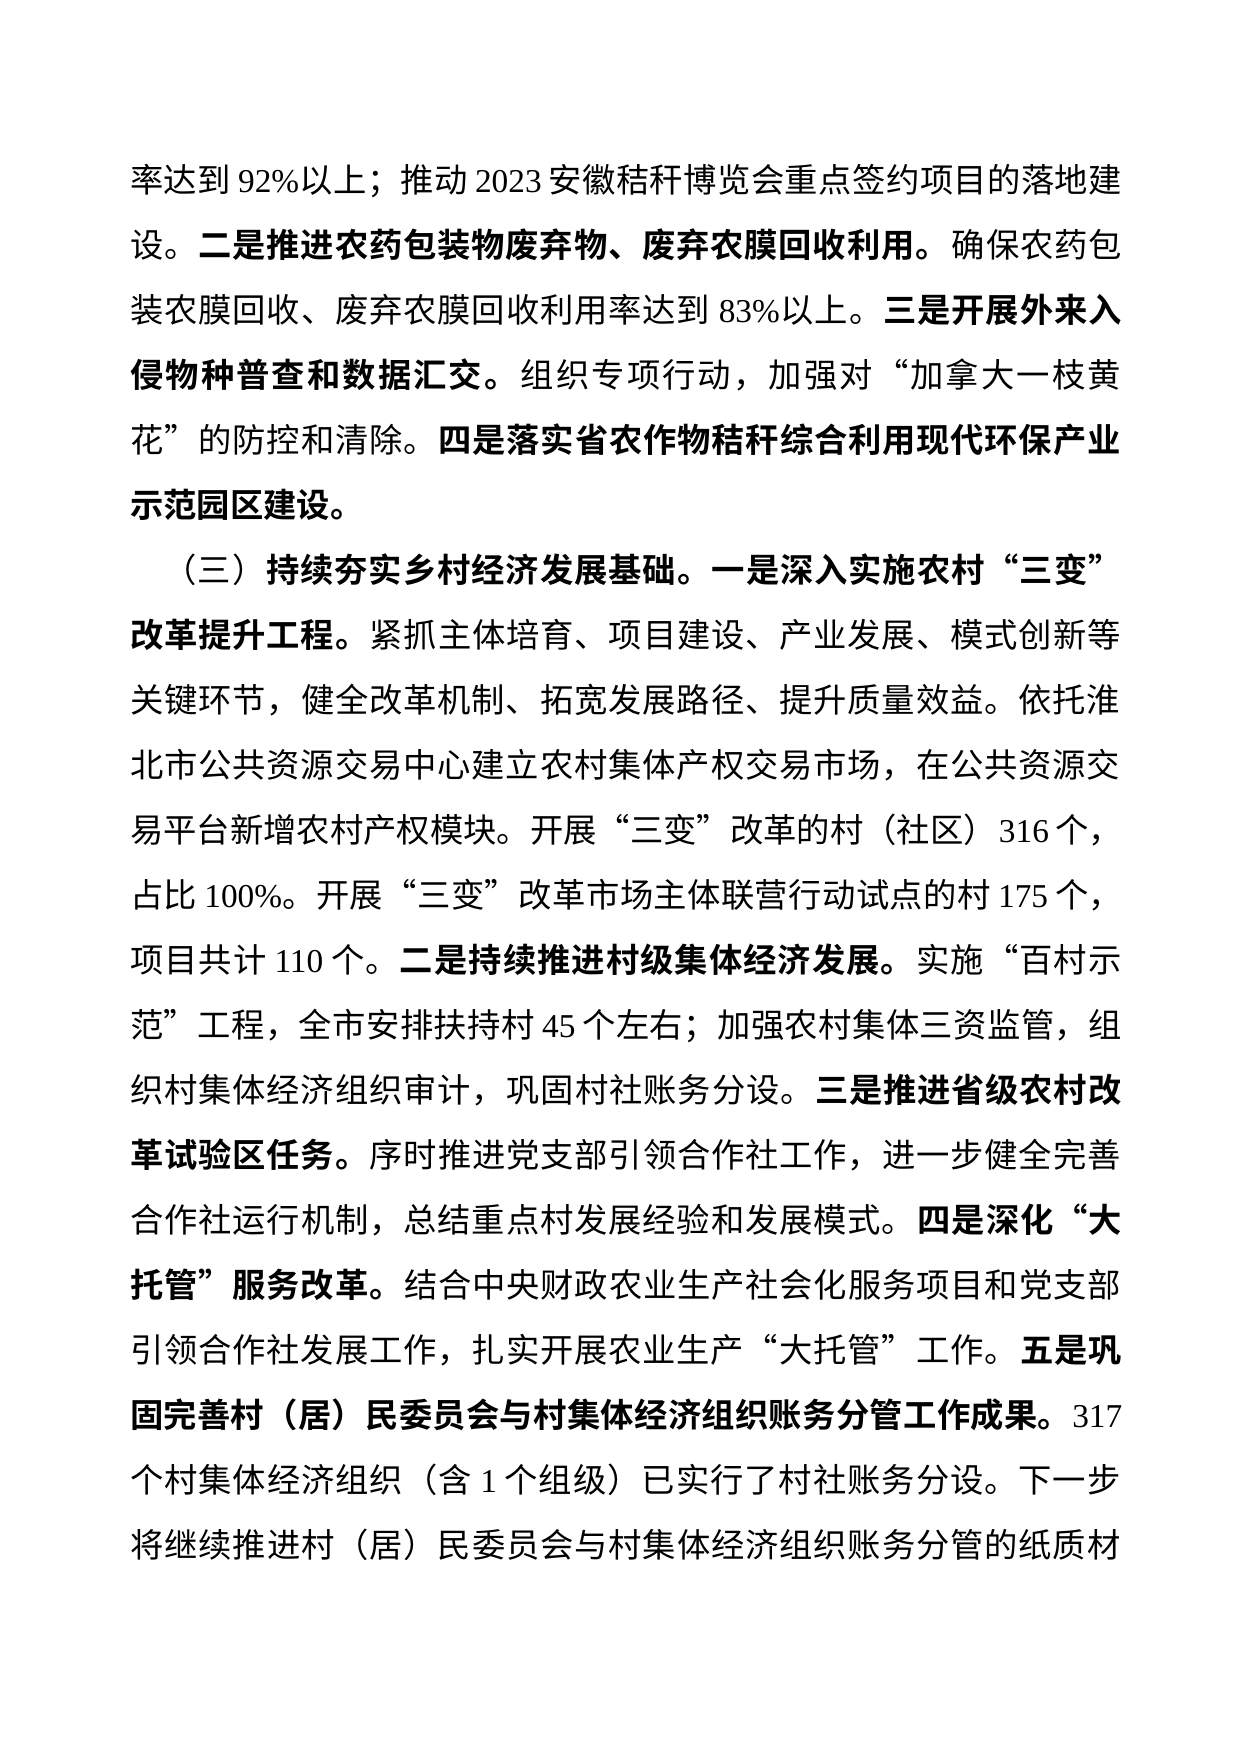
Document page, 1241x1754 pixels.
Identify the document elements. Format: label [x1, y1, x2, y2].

text [130, 536, 1122, 1576]
text [130, 146, 1122, 536]
